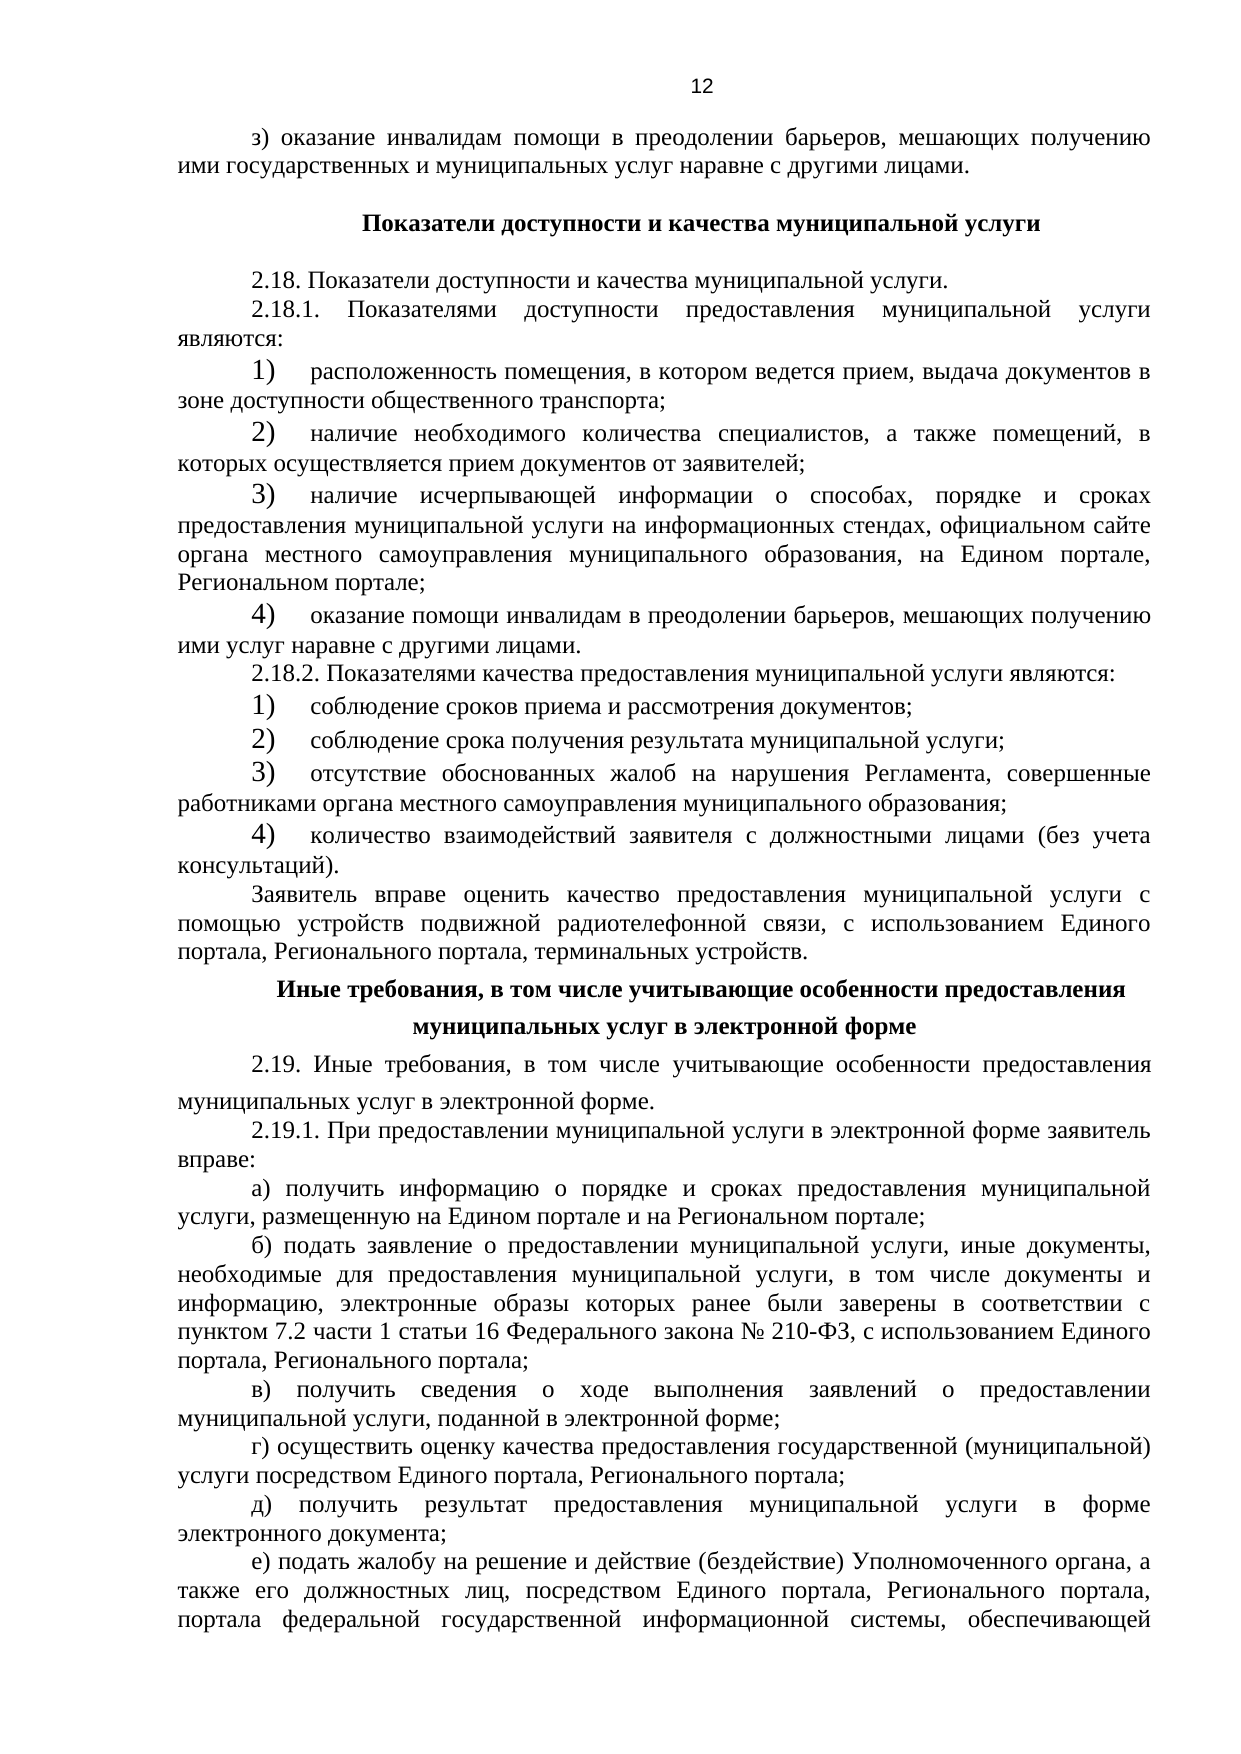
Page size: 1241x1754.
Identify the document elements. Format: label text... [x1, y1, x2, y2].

list оказание помощи инвалидам в преодолении барьеров, мешающих получению ими услуг наравне с другими лицами. [177, 596, 1152, 658]
text д) получить результат предоставления муниципальной услуги в форме электронного документа; [177, 1489, 1152, 1546]
text 2.18. Показатели доступности и качества муниципальной услуги. [177, 266, 1152, 294]
text г) осуществить оценку качества предоставления государственной (муниципальной) услуги посредством Единого портала, Регионального портала; [177, 1431, 1152, 1489]
text Иные требования, в том числе учитывающие особенности предоставления муниципальных услуг в электронной форме [177, 965, 1152, 1040]
text Показатели доступности и качества муниципальной услуги [177, 208, 1152, 237]
list количество взаимодействий заявителя с должностными лицами (без учета консультаций). [177, 817, 1152, 879]
list наличие необходимого количества специалистов, а также помещений, в которых осуществляется прием документов от заявителей; [177, 414, 1152, 476]
list соблюдение срока получения результата муниципальной услуги; [177, 721, 1152, 754]
text в) получить сведения о ходе выполнения заявлений о предоставлении муниципальной услуги, поданной в электронной форме; [177, 1374, 1152, 1431]
list отсутствие обоснованных жалоб на нарушения Регламента, совершенные работниками органа местного самоуправления муниципального образования; [177, 754, 1152, 817]
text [177, 1546, 1152, 1633]
text а) получить информацию о порядке и сроках предоставления муниципальной услуги, размещенную на Едином портале и на Региональном портале; [177, 1173, 1152, 1230]
text 2.18.2. Показателями качества предоставления муниципальной услуги являются: [177, 658, 1152, 687]
text Заявитель вправе оценить качество предоставления муниципальной услуги с помощью устройств подвижной радиотелефонной связи, с использованием Единого портала, Регионального портала, терминальных устройств. [177, 879, 1152, 965]
text з) оказание инвалидам помощи в преодолении барьеров, мешающих получению ими государственных и муниципальных услуг наравне с другими лицами. [177, 122, 1152, 179]
list соблюдение сроков приема и рассмотрения документов; [177, 687, 1152, 721]
text б) подать заявление о предоставлении муниципальной услуги, иные документы, необходимые для предоставления муниципальной услуги, в том числе документы и информацию, электронные образы которых ранее были заверены в соответствии с пунктом 7.2 части 1 статьи 16 Федерального закона № 210-ФЗ, с использованием Единого портала, Регионального портала; [177, 1230, 1152, 1374]
list наличие исчерпывающей информации о способах, порядке и сроках предоставления муниципальной услуги на информационных стендах, официальном сайте органа местного самоуправления муниципального образования, на Едином портале, Региональном портале; [177, 476, 1152, 596]
text 2.19.1. При предоставлении муниципальной услуги в электронной форме заявитель вправе: [177, 1115, 1152, 1173]
list расположенность помещения, в котором ведется прием, выдача документов в зоне доступности общественного транспорта; [177, 352, 1152, 414]
text 2.19. Иные требования, в том числе учитывающие особенности предоставления муниципальных услуг в электронной форме. [177, 1040, 1152, 1115]
text 2.18.1. Показателями доступности предоставления муниципальной услуги являются: [177, 294, 1152, 352]
